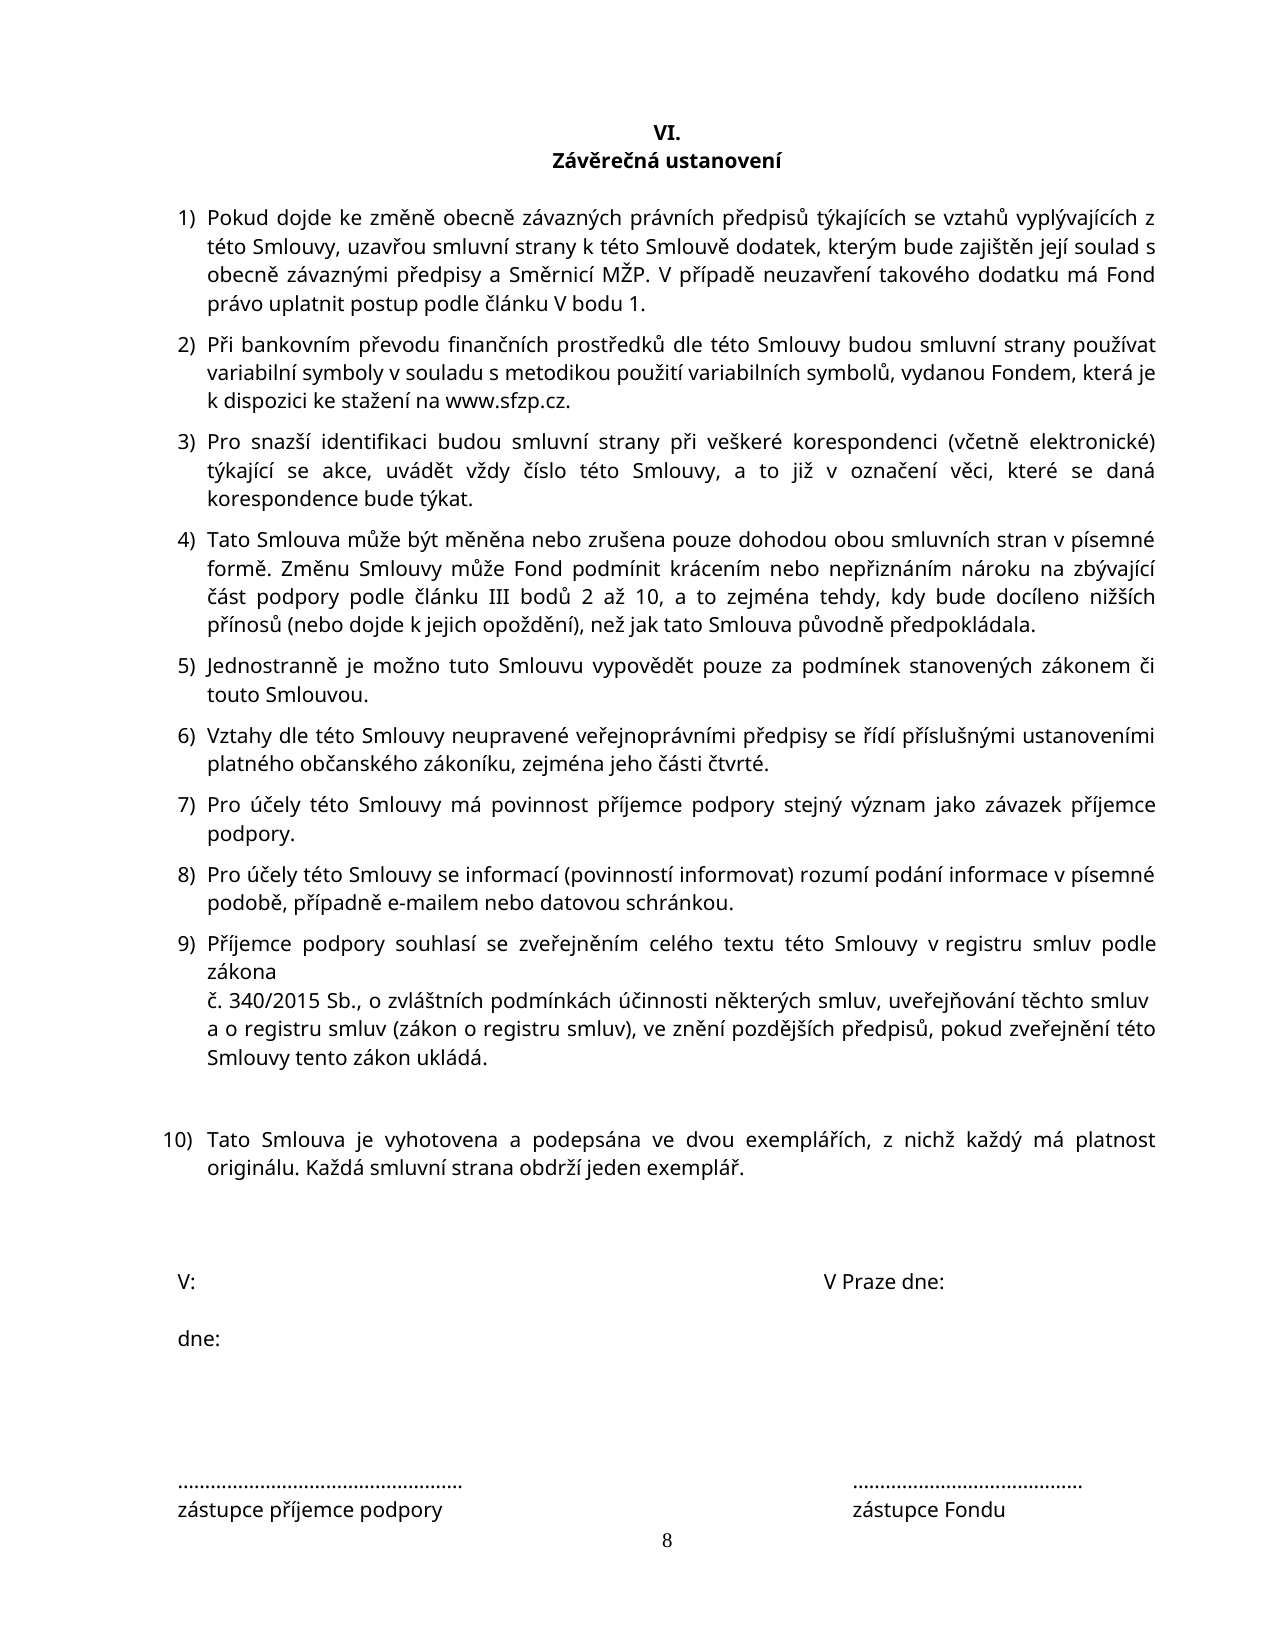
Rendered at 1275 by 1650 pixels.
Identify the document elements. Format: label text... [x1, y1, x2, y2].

list Pro snazší identifikaci budou smluvní strany při veškeré korespondenci (včetně elektronické) týkající se akce, uvádět vždy číslo této Smlouvy, a to již v označení věci, které se daná korespondence bude týkat. [177, 427, 1157, 513]
list Příjemce podpory souhlasí se zveřejněním celého textu této Smlouvy v registru smluv podle zákona č. 340/2015 Sb., o zvláštních podmínkách účinnosti některých smluv, uveřejňování těchto smluv a o registru smluv (zákon o registru smluv), ve znění pozdějších předpisů, pokud zveřejnění této Smlouvy tento zákon ukládá. [177, 929, 1157, 1071]
text VI. [177, 118, 1157, 147]
list Jednostranně je možno tuto Smlouvu vypovědět pouze za podmínek stanovených zákonem či touto Smlouvou. [177, 652, 1157, 708]
text ……………………………………………. …………………………………… [177, 1466, 1157, 1495]
text V: V Praze dne: [177, 1267, 1157, 1295]
list Při bankovním převodu finančních prostředků dle této Smlouvy budou smluvní strany používat variabilní symboly v souladu s metodikou použití variabilních symbolů, vydanou Fondem, která je k dispozici ke stažení na www.sfzp.cz. [177, 330, 1157, 415]
text Závěrečná ustanovení [177, 147, 1157, 175]
text dne: [177, 1324, 1157, 1352]
list Tato Smlouva může být měněna nebo zrušena pouze dohodou obou smluvních stran v písemné formě. Změnu Smlouvy může Fond podmínit krácením nebo nepřiznáním nároku na zbývající část podpory podle článku III bodů 2 až 10, a to zejména tehdy, kdy bude docíleno nižších přínosů (nebo dojde k jejich opoždění), než jak tato Smlouva původně předpokládala. [177, 525, 1157, 639]
text zástupce příjemce podpory zástupce Fondu [177, 1495, 1157, 1523]
list Pro účely této Smlouvy má povinnost příjemce podpory stejný význam jako závazek příjemce podpory. [177, 790, 1157, 847]
list Pokud dojde ke změně obecně závazných právních předpisů týkajících se vztahů vyplývajících z této Smlouvy, uzavřou smluvní strany k této Smlouvě dodatek, kterým bude zajištěn její soulad s obecně závaznými předpisy a Směrnicí MŽP. V případě neuzavření takového dodatku má Fond právo uplatnit postup podle článku V bodu 1. [177, 203, 1157, 317]
list Pro účely této Smlouvy se informací (povinností informovat) rozumí podání informace v písemné podobě, případně e-mailem nebo datovou schránkou. [177, 860, 1157, 917]
list Tato Smlouva je vyhotovena a podepsána ve dvou exemplářích, z nichž každý má platnost originálu. Každá smluvní strana obdrží jeden exemplář. [162, 1125, 1157, 1182]
list Vztahy dle této Smlouvy neupravené veřejnoprávními předpisy se řídí příslušnými ustanoveními platného občanského zákoníku, zejména jeho části čtvrté. [177, 721, 1157, 778]
